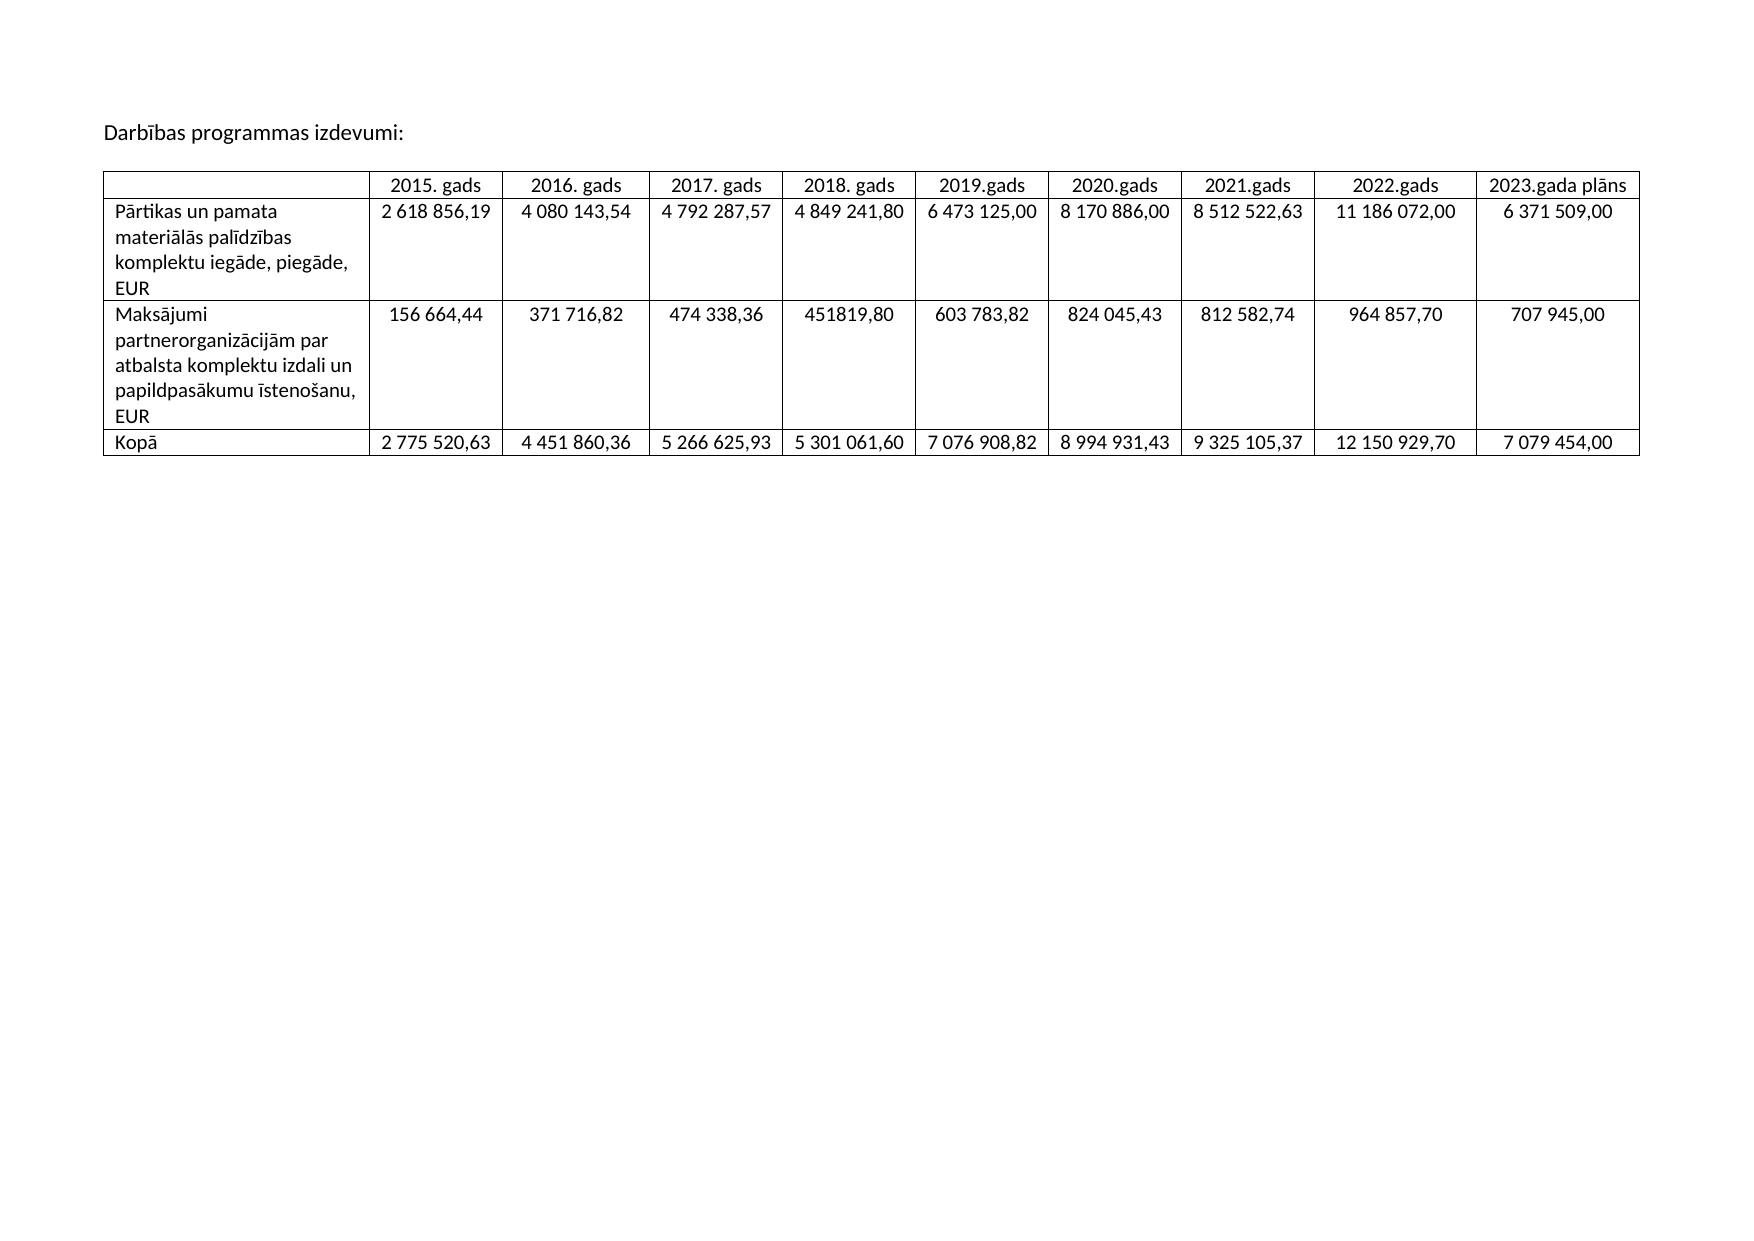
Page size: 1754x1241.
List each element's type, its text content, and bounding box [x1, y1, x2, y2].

table_cell 5 301 061,60 [783, 430, 915, 455]
table_header 2017. gads [650, 172, 782, 198]
table_cell 4 451 860,36 [503, 430, 649, 455]
table_cell Kopā [104, 430, 369, 455]
table_header 2020.gads [1049, 172, 1181, 198]
table_header 2021.gads [1182, 172, 1314, 198]
table_header 2019.gads [916, 172, 1048, 198]
table_cell Pārtikas un pamata materiālās palīdzības komplektu iegāde, piegāde, EUR [104, 199, 369, 300]
table_cell 964 857,70 [1315, 301, 1476, 428]
table_cell 6 473 125,00 [916, 199, 1048, 300]
table_cell 7 076 908,82 [916, 430, 1048, 455]
table_cell 707 945,00 [1477, 301, 1639, 428]
table_cell 156 664,44 [370, 301, 502, 428]
table_cell 7 079 454,00 [1477, 430, 1639, 455]
table_cell 824 045,43 [1049, 301, 1181, 428]
table_header 2015. gads [370, 172, 502, 198]
table_cell 4 849 241,80 [783, 199, 915, 300]
table_cell 12 150 929,70 [1315, 430, 1476, 455]
table_cell 474 338,36 [650, 301, 782, 428]
text Darbības programmas izdevumi: [103, 118, 1604, 146]
table_cell 2 618 856,19 [370, 199, 502, 300]
table_cell 4 080 143,54 [503, 199, 649, 300]
table_cell Maksājumi partnerorganizācijām par atbalsta komplektu izdali un papildpasākumu īstenošanu, EUR [104, 301, 369, 428]
table_cell 8 994 931,43 [1049, 430, 1181, 455]
table_cell 371 716,82 [503, 301, 649, 428]
table_cell 8 512 522,63 [1182, 199, 1314, 300]
table_header 2023.gada plāns [1477, 172, 1639, 198]
table_cell 2 775 520,63 [370, 430, 502, 455]
table_cell 11 186 072,00 [1315, 199, 1476, 300]
table_header 2018. gads [783, 172, 915, 198]
table_cell 4 792 287,57 [650, 199, 782, 300]
table_cell 5 266 625,93 [650, 430, 782, 455]
table_header 2022.gads [1315, 172, 1476, 198]
table_cell 6 371 509,00 [1477, 199, 1639, 300]
table_cell 8 170 886,00 [1049, 199, 1181, 300]
table_header [104, 172, 369, 198]
table_header 2016. gads [503, 172, 649, 198]
table_cell 812 582,74 [1182, 301, 1314, 428]
table_cell 603 783,82 [916, 301, 1048, 428]
table_cell 9 325 105,37 [1182, 430, 1314, 455]
table_cell 451819,80 [783, 301, 915, 428]
